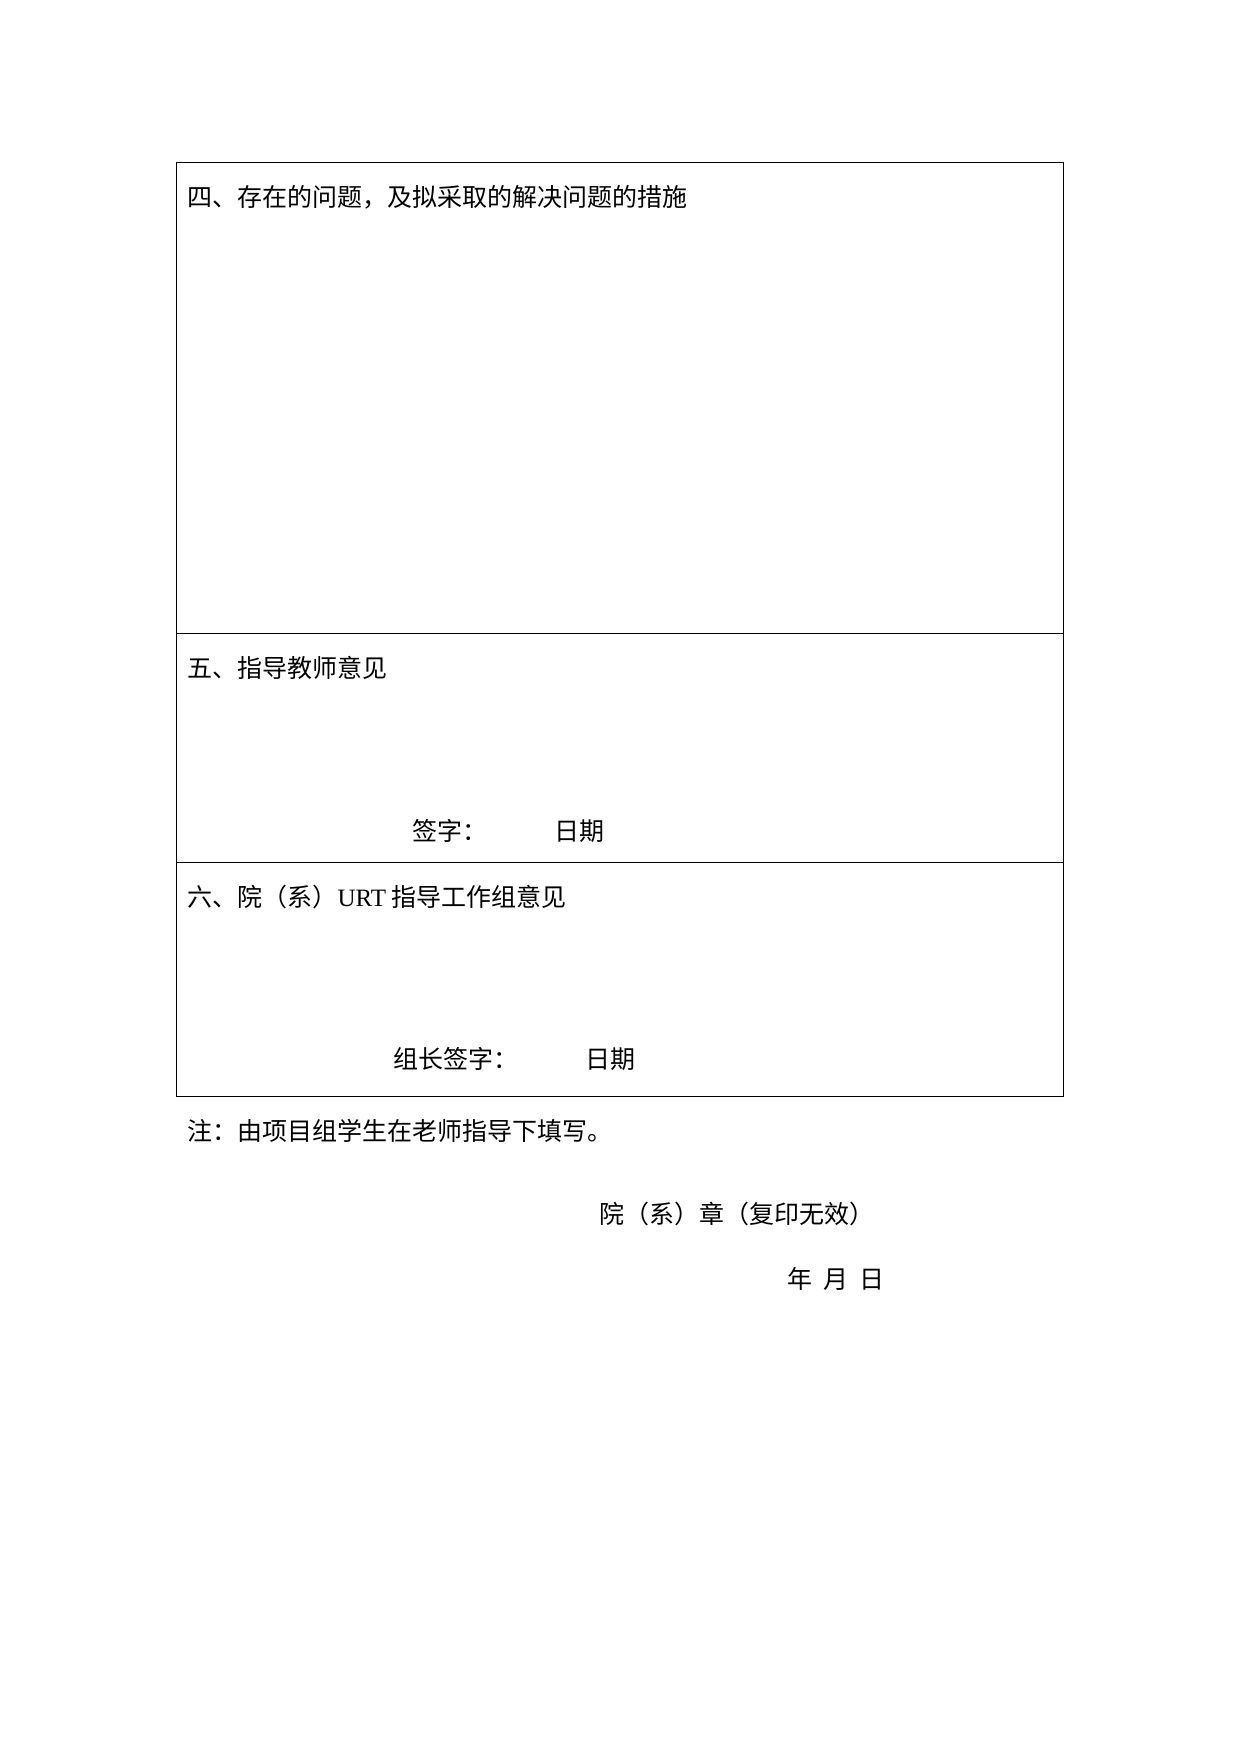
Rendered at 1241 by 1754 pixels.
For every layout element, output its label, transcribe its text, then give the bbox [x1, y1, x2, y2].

table_cell 五、指导教师意见 签字： 日期 [177, 634, 1063, 862]
text 注：由项目组学生在老师指导下填写。 [187, 1097, 1053, 1162]
text 年 月 日 [187, 1245, 1053, 1310]
text 院（系）章（复印无效） [187, 1180, 1053, 1245]
table_cell 四、存在的问题，及拟采取的解决问题的措施 [177, 163, 1063, 633]
table_cell 六、院（系）URT指导工作组意见 组长签字： 日期 [177, 863, 1063, 1096]
